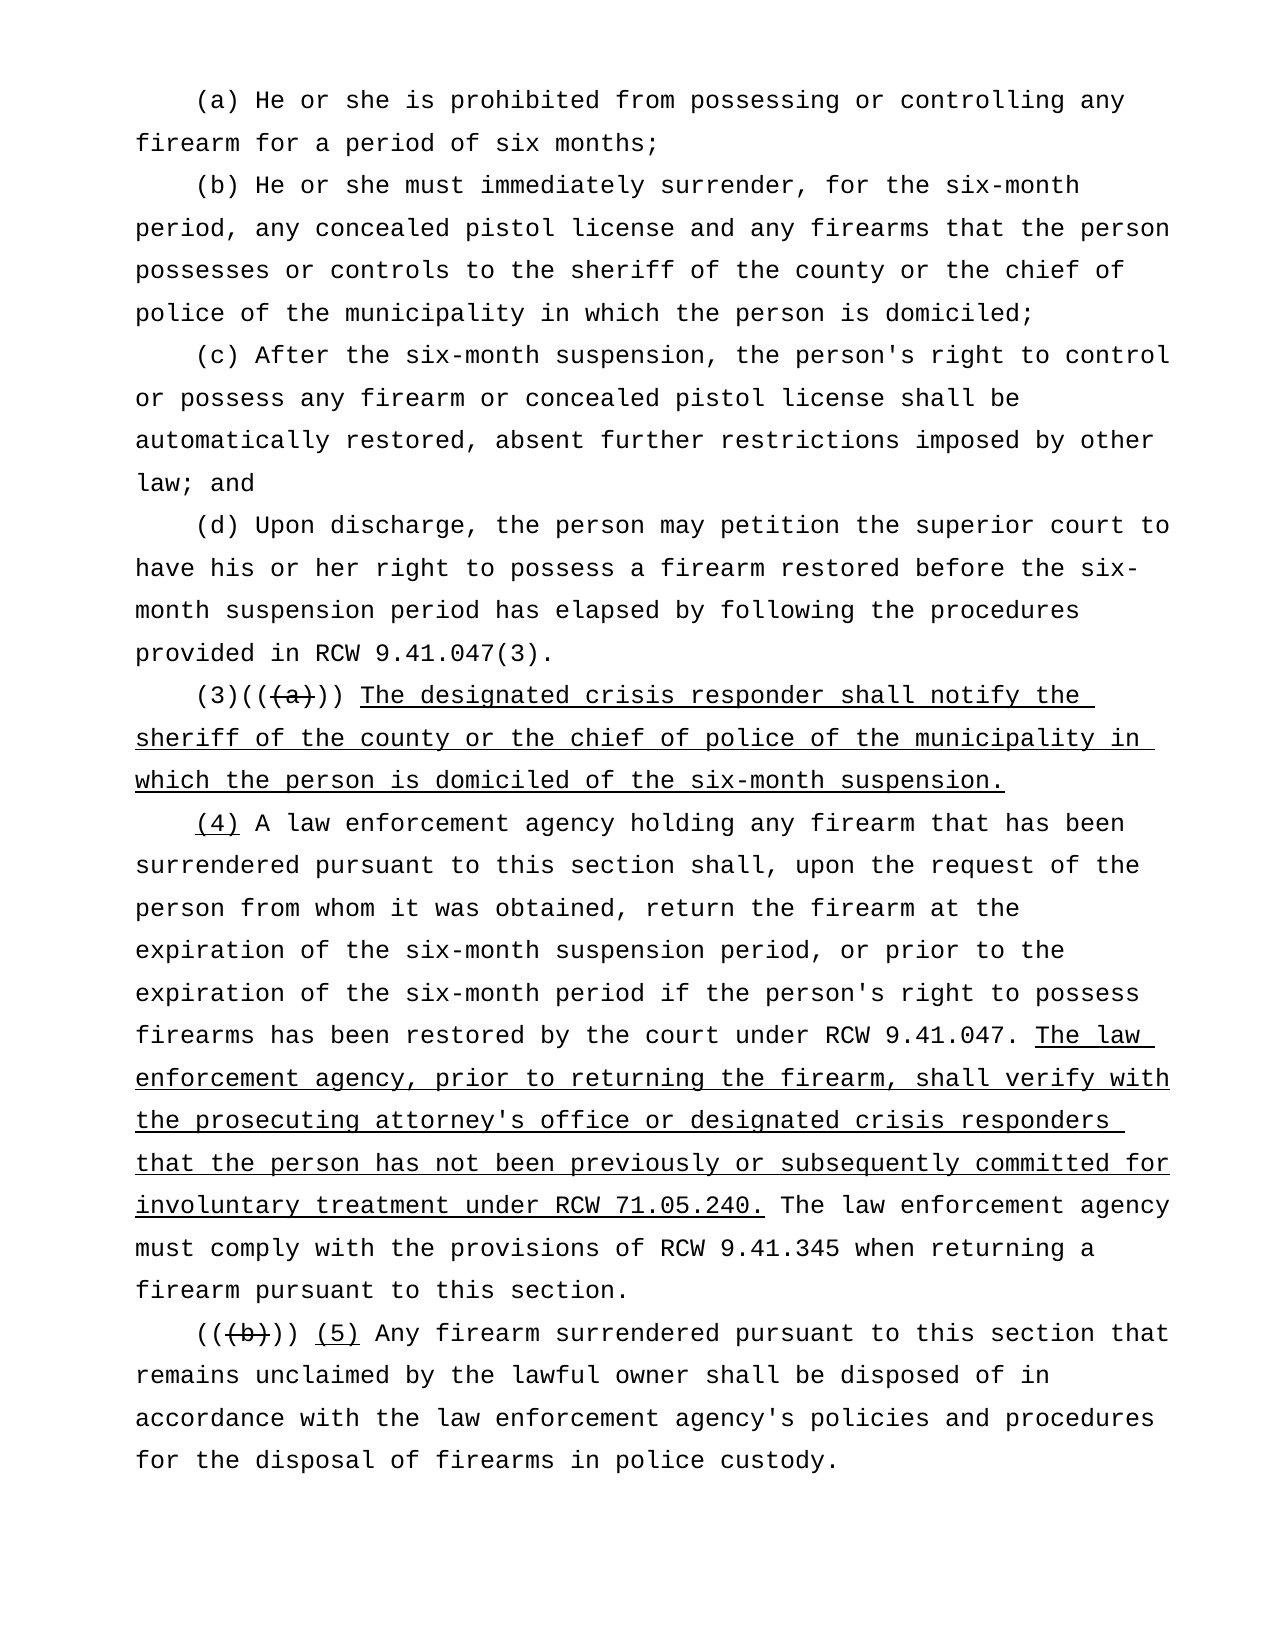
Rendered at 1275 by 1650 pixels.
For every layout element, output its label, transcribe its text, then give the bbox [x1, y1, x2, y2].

text (4) A law enforcement agency holding any firearm that has been surrendered pursuant to this section shall, upon the request of the person from whom it was obtained, return the firearm at the expiration of the six-month suspension period, or prior to the expiration of the six-month period if the person's right to possess firearms has been restored by the court under RCW 9.41.047. The law enforcement agency, prior to returning the firearm, shall verify with the prosecuting attorney's office or designated crisis responders that the person has not been previously or subsequently committed for involuntary treatment under RCW 71.05.240. The law enforcement agency must comply with the provisions of RCW 9.41.345 when returning a firearm pursuant to this section. [135, 1175, 1170, 1307]
text (c) After the six-month suspension, the person's right to control or possess any firearm or concealed pistol license shall be automatically restored, absent further restrictions imposed by other law; and [135, 330, 1170, 500]
text (a) He or she is prohibited from possessing or controlling any firearm for a period of six months; [135, 75, 1170, 160]
text (((b))) (5) Any firearm surrendered pursuant to this section that remains unclaimed by the lawful owner shall be disposed of in accordance with the law enforcement agency's policies and procedures for the disposal of firearms in police custody. [135, 1307, 1170, 1477]
text (b) He or she must immediately surrender, for the six-month period, any concealed pistol license and any firearms that the person possesses or controls to the sheriff of the county or the chief of police of the municipality in which the person is domiciled; [135, 160, 1170, 330]
text (4) A law enforcement agency holding any firearm that has been surrendered pursuant to this section shall, upon the request of the person from whom it was obtained, return the firearm at the expiration of the six-month suspension period, or prior to the expiration of the six-month period if the person's right to possess firearms has been restored by the court under RCW 9.41.047. The law enforcement agency, prior to returning the firearm, shall verify with the prosecuting attorney's office or designated crisis responders that the person has not been previously or subsequently committed for involuntary treatment under RCW 71.05.240. The law enforcement agency must comply with the provisions of RCW 9.41.345 when returning a firearm pursuant to this section. [135, 1090, 1170, 1174]
text (3)(((a))) The designated crisis responder shall notify the sheriff of the county or the chief of police of the municipality in which the person is domiciled of the six-month suspension. [135, 670, 1170, 797]
text (d) Upon discharge, the person may petition the superior court to have his or her right to possess a firearm restored before the six-month suspension period has elapsed by following the procedures provided in RCW 9.41.047(3). [135, 500, 1170, 670]
text (4) A law enforcement agency holding any firearm that has been surrendered pursuant to this section shall, upon the request of the person from whom it was obtained, return the firearm at the expiration of the six-month suspension period, or prior to the expiration of the six-month period if the person's right to possess firearms has been restored by the court under RCW 9.41.047. The law enforcement agency, prior to returning the firearm, shall verify with the prosecuting attorney's office or designated crisis responders that the person has not been previously or subsequently committed for involuntary treatment under RCW 71.05.240. The law enforcement agency must comply with the provisions of RCW 9.41.345 when returning a firearm pursuant to this section. [135, 797, 1170, 1089]
